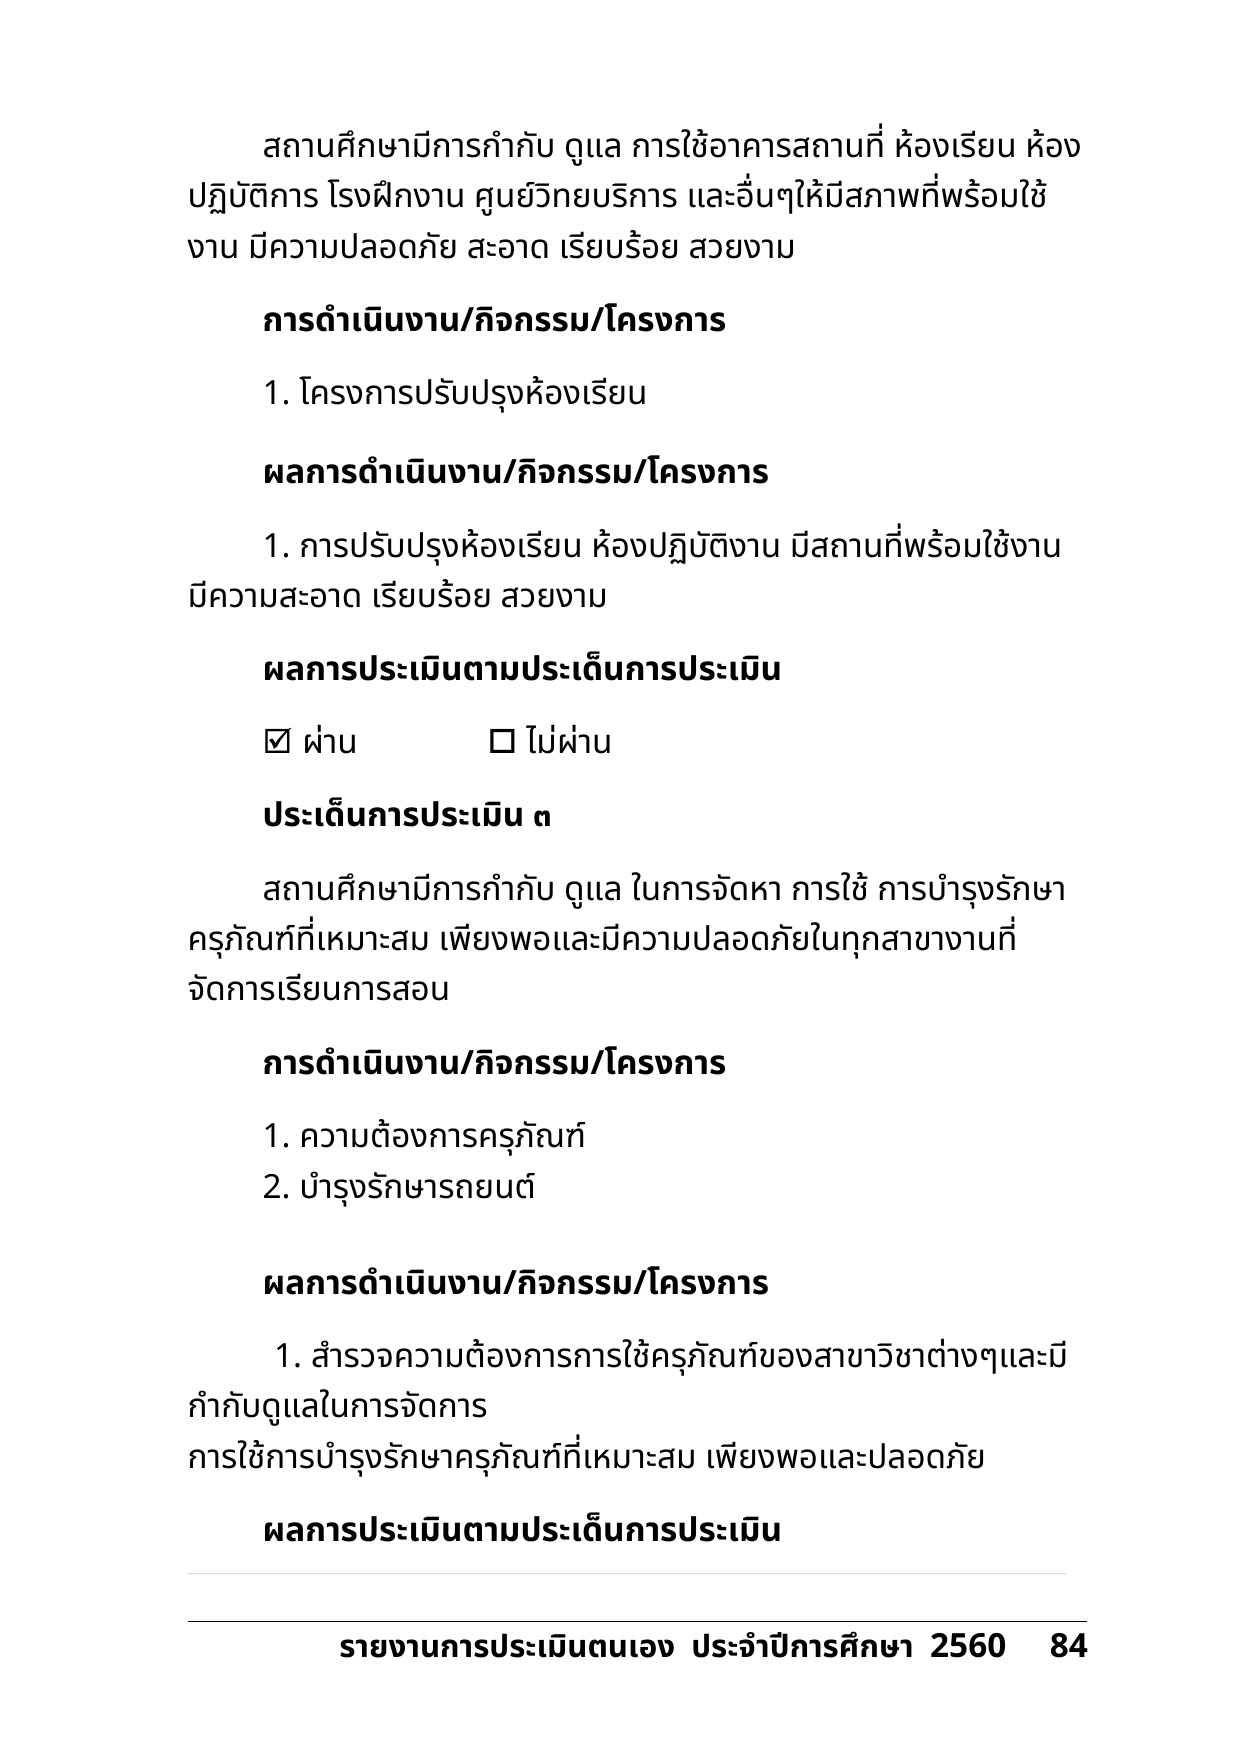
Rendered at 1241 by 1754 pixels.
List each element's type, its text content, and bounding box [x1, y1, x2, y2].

text 2. บำรุงรักษารถยนต์ [262, 1162, 1087, 1213]
text ผลการดำเนินงาน/กิจกรรม/โครงการ [187, 1258, 1087, 1309]
text สถานศึกษามีการกำกับ ดูแล ในการจัดหา การใช้ การบำรุงรักษาครุภัณฑ์ที่เหมาะสม เพียงพอและมีความปลอดภัยในทุกสาขางานที่จัดการเรียนการสอน [187, 864, 1087, 1016]
text ผลการประเมินตามประเด็นการประเมิน [187, 1506, 1087, 1556]
text ผลการประเมินตามประเด็นการประเมิน [187, 645, 1087, 696]
text การดำเนินงาน/กิจกรรม/โครงการ [187, 1038, 1087, 1089]
text ประเด็นการประเมิน ๓ [187, 791, 1087, 842]
text 1. สำรวจความต้องการการใช้ครุภัณฑ์ของสาขาวิชาต่างๆและมีกำกับดูแลในการจัดการ [187, 1332, 1087, 1433]
text การใช้การบำรุงรักษาครุภัณฑ์ที่เหมาะสม เพียงพอและปลอดภัย [187, 1433, 1087, 1483]
text 1. การปรับปรุงห้องเรียน ห้องปฏิบัติงาน มีสถานที่พร้อมใช้งาน มีความสะอาด เรียบร้อย สวยงาม [187, 521, 1087, 622]
text 1. โครงการปรับปรุงห้องเรียน [187, 369, 1087, 420]
text สถานศึกษามีการกำกับ ดูแล การใช้อาคารสถานที่ ห้องเรียน ห้องปฏิบัติการ โรงฝึกงาน ศูนย์วิทยบริการ และอื่นๆให้มีสภาพที่พร้อมใช้งาน มีความปลอดภัย สะอาด เรียบร้อย สวยงาม [187, 122, 1087, 273]
text ผลการดำเนินงาน/กิจกรรม/โครงการ [187, 448, 1087, 499]
text การดำเนินงาน/กิจกรรม/โครงการ [187, 296, 1087, 346]
text ผ่าน ไม่ผ่าน [187, 718, 1087, 769]
text 1. ความต้องการครุภัณฑ์ [262, 1112, 1087, 1162]
